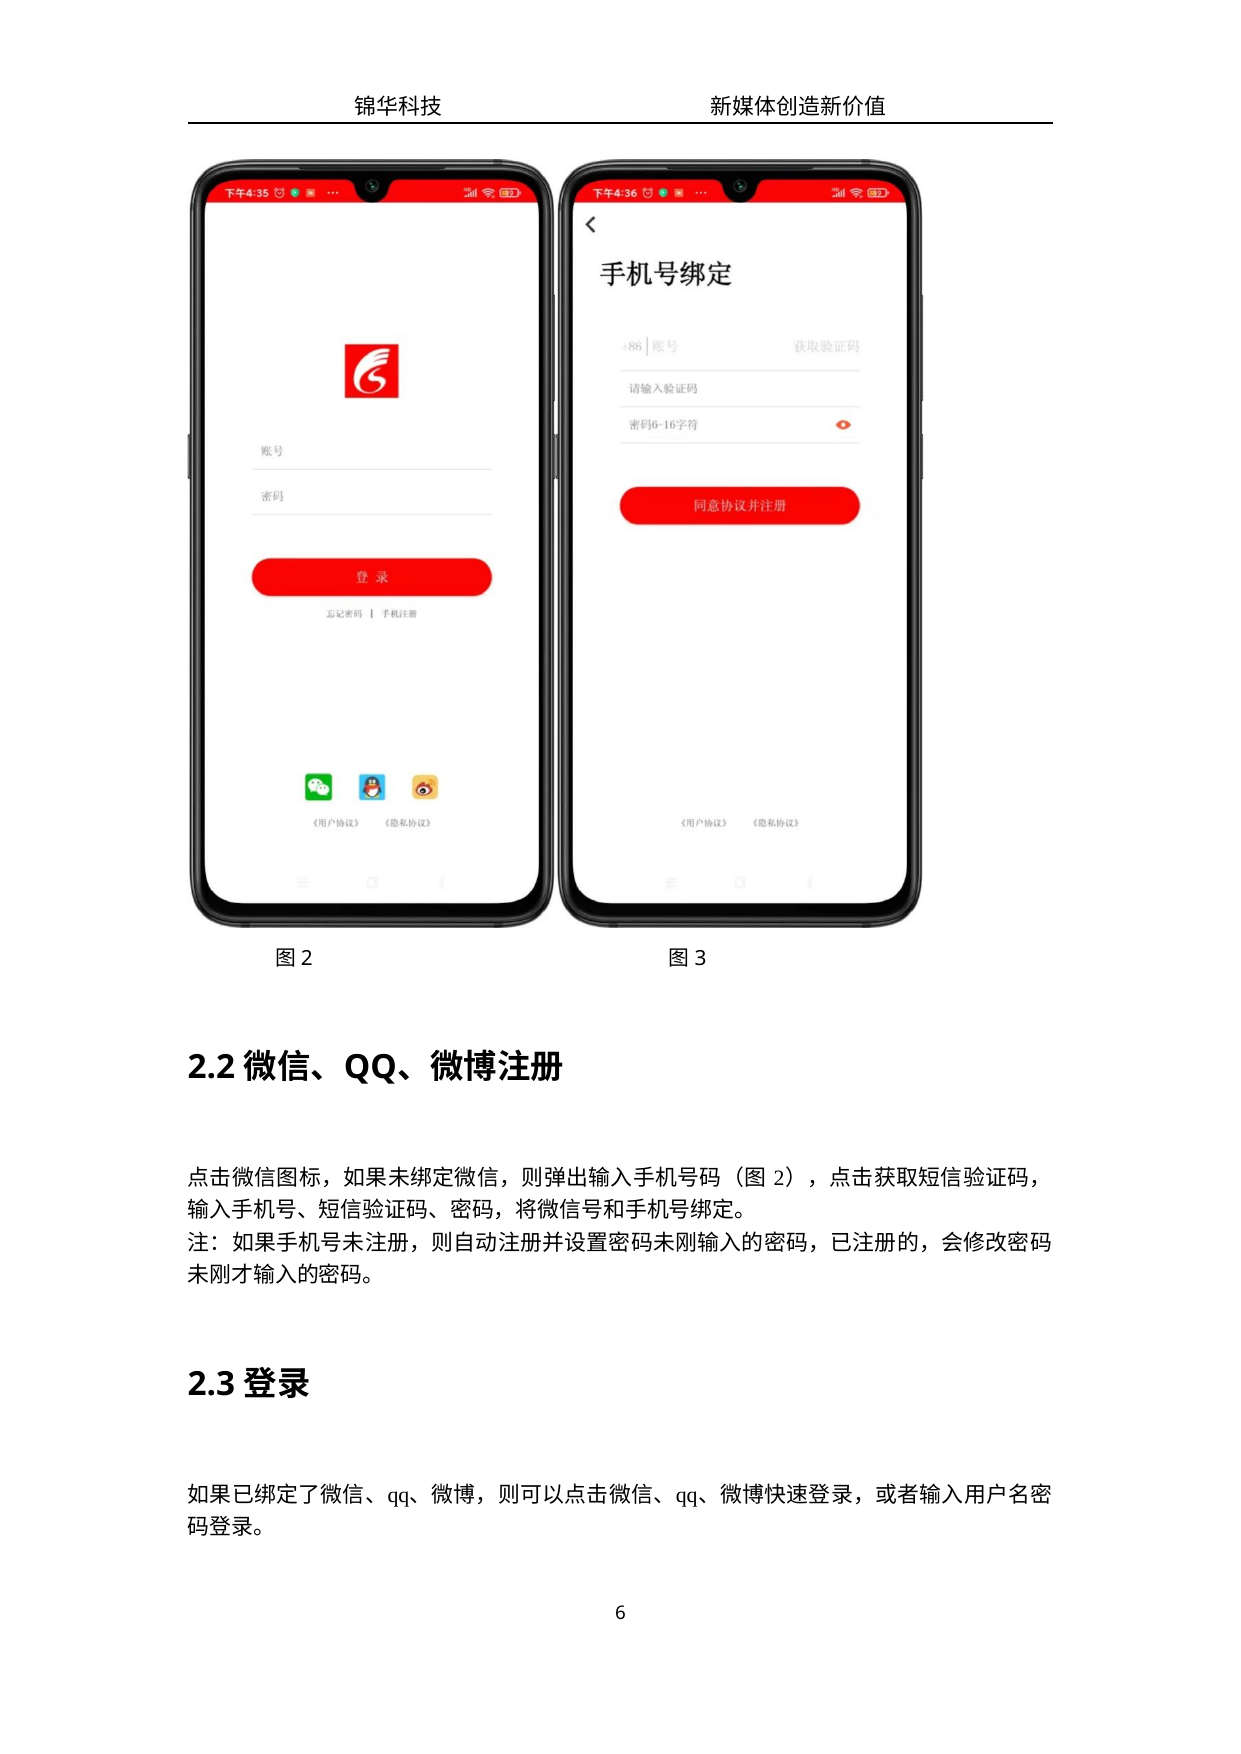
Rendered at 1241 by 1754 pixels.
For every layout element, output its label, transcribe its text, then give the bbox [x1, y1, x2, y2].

text 点击微信图标，如果未绑定微信，则弹出输入手机号码（图2），点击获取短信验证码，输入手机号、短信验证码、密码，将微信号和手机号绑定。 [187, 1159, 1053, 1224]
text 如果已绑定了微信、qq、微博，则可以点击微信、qq、微博快速登录，或者输入用户名密码登录。 [187, 1476, 1053, 1541]
subtitle 2.2 微信、QQ、微博注册 [187, 1032, 1053, 1097]
picture [187, 159, 924, 928]
text 注：如果手机号未注册，则自动注册并设置密码未刚输入的密码，已注册的，会修改密码未刚才输入的密码。 [187, 1224, 1053, 1289]
subtitle 2.3 登录 [187, 1349, 1053, 1414]
text 图 2 图 3 [231, 940, 1053, 972]
